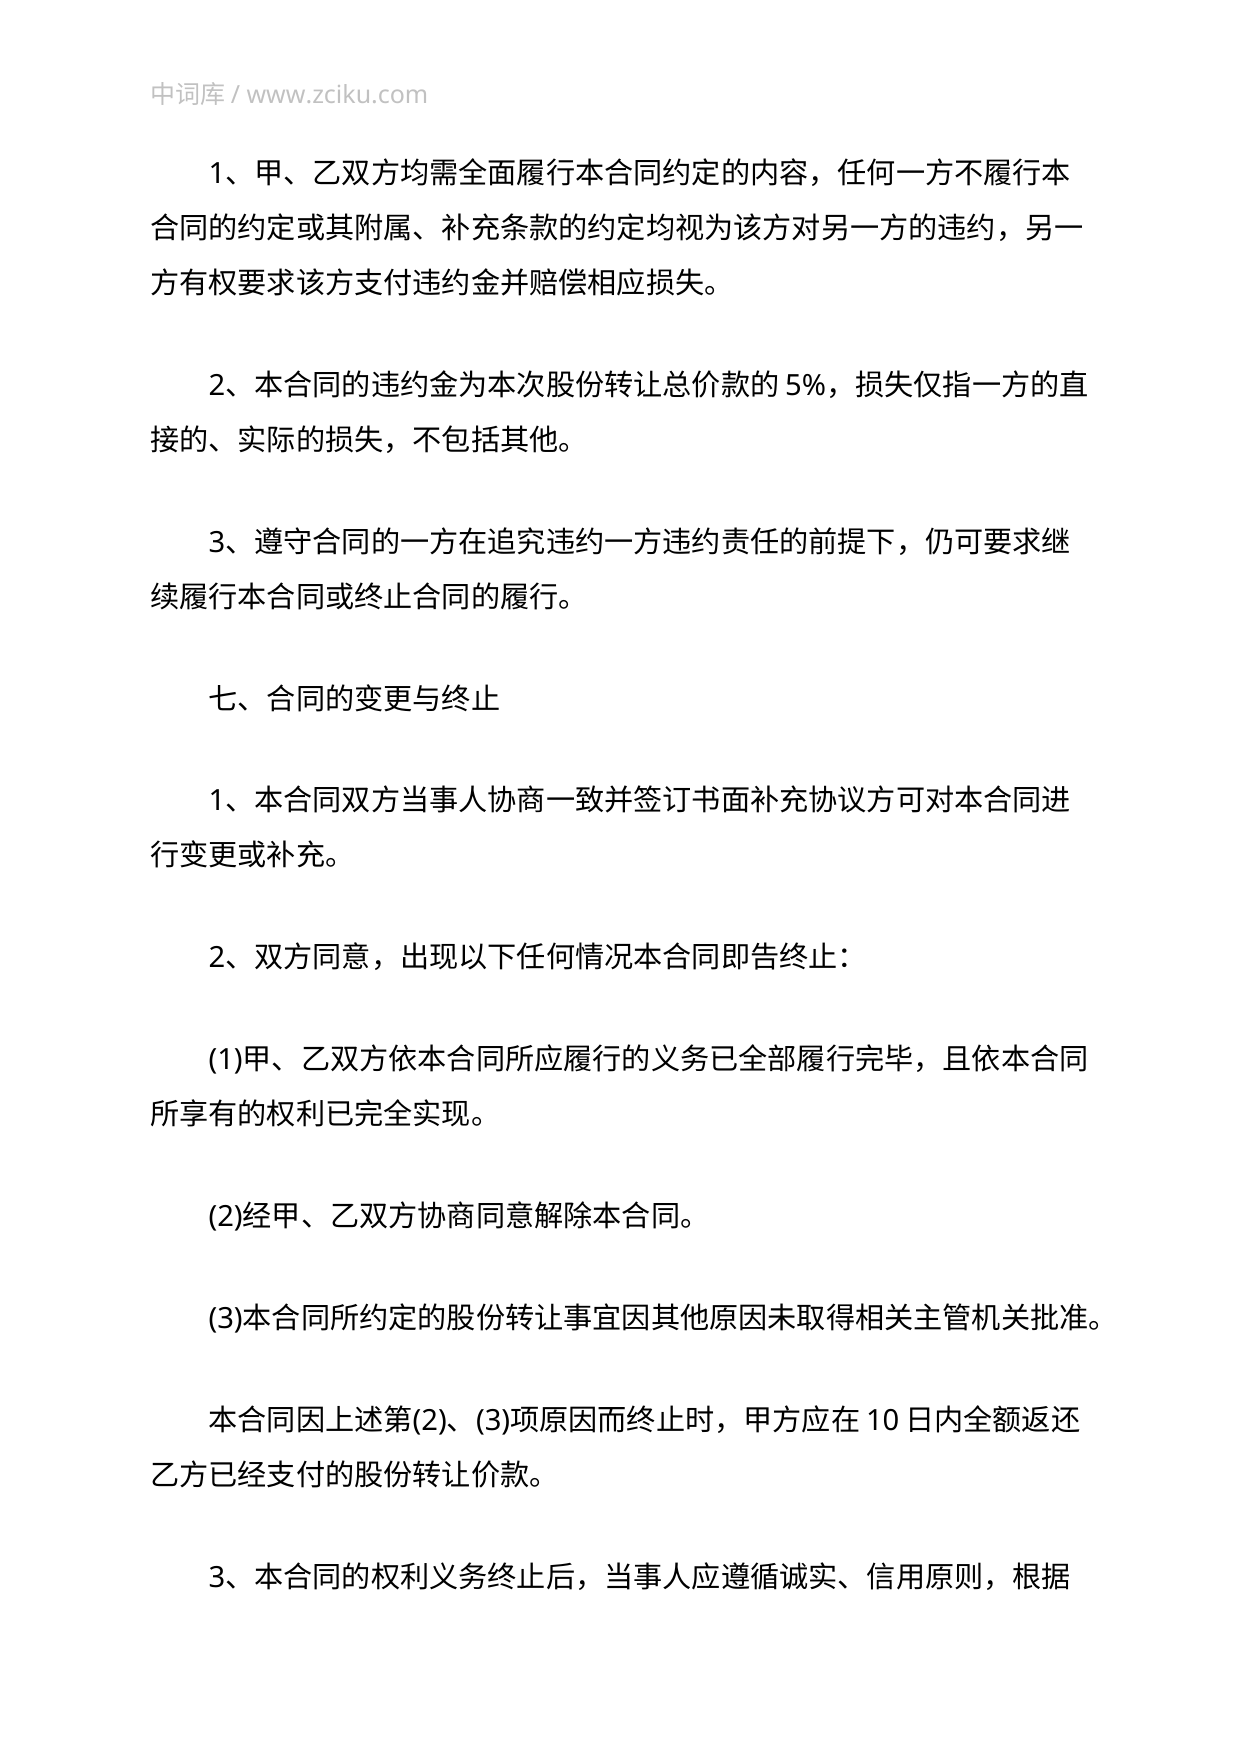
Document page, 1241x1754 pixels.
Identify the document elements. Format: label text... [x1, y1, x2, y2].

text (2)经甲、乙双方协商同意解除本合同。 [150, 1192, 1090, 1235]
text 本合同因上述第(2)、(3)项原因而终止时，甲方应在10日内全额返还乙方已经支付的股份转让价款。 [150, 1396, 1090, 1494]
text (3)本合同所约定的股份转让事宜因其他原因未取得相关主管机关批准。 [150, 1294, 1090, 1337]
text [150, 1553, 1090, 1596]
text 1、甲、乙双方均需全面履行本合同约定的内容，任何一方不履行本合同的约定或其附属、补充条款的约定均视为该方对另一方的违约，另一方有权要求该方支付违约金并赔偿相应损失。 [150, 150, 1090, 302]
text 2、本合同的违约金为本次股份转让总价款的5%，损失仅指一方的直接的、实际的损失，不包括其他。 [150, 362, 1090, 459]
text 七、合同的变更与终止 [150, 675, 1090, 717]
text 2、双方同意，出现以下任何情况本合同即告终止： [150, 934, 1090, 976]
text (1)甲、乙双方依本合同所应履行的义务已全部履行完毕，且依本合同所享有的权利已完全实现。 [150, 1036, 1090, 1133]
text 3、遵守合同的一方在追究违约一方违约责任的前提下，仍可要求继续履行本合同或终止合同的履行。 [150, 518, 1090, 616]
text 1、本合同双方当事人协商一致并签订书面补充协议方可对本合同进行变更或补充。 [150, 777, 1090, 874]
